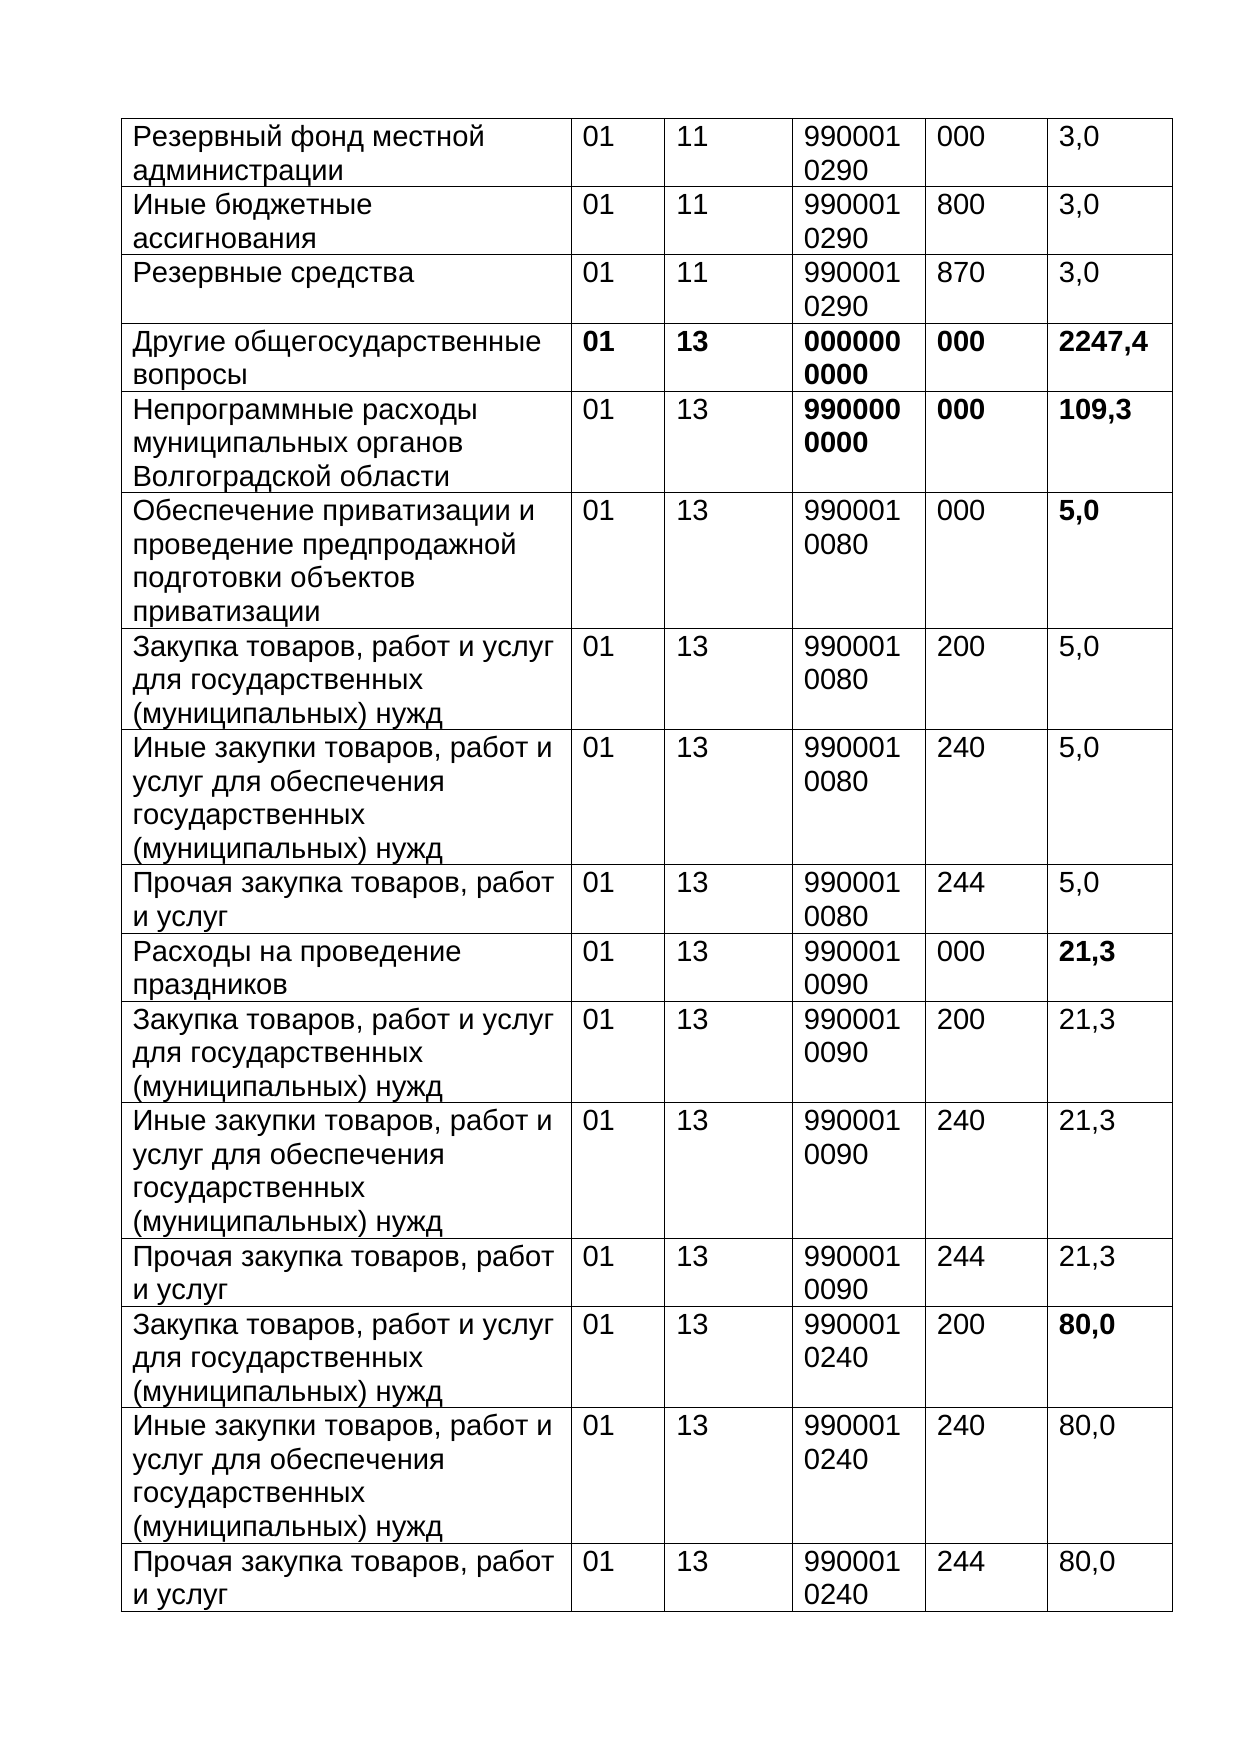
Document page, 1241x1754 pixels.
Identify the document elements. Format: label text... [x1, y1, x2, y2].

table_cell 9900010240 [793, 1408, 925, 1542]
table_cell 5,0 [1048, 629, 1172, 729]
table_cell 240 [926, 1103, 1047, 1237]
table_cell 13 [665, 1239, 792, 1306]
table_cell 9900010080 [793, 865, 925, 932]
table_cell 244 [926, 865, 1047, 932]
table_cell 13 [665, 865, 792, 932]
table_cell 5,0 [1048, 730, 1172, 864]
table_cell Резервные средства [122, 255, 571, 322]
table_cell 200 [926, 1002, 1047, 1102]
table_cell 21,3 [1048, 934, 1172, 1001]
table_cell 01 [572, 187, 664, 254]
table_cell 9900000000 [793, 392, 925, 492]
table_cell 244 [926, 1239, 1047, 1306]
table_cell 01 [572, 629, 664, 729]
table_cell 80,0 [1048, 1307, 1172, 1407]
table_cell 01 [572, 865, 664, 932]
table_cell 01 [572, 1408, 664, 1542]
table_cell 13 [665, 1307, 792, 1407]
table_cell 2247,4 [1048, 324, 1172, 391]
table_cell 5,0 [1048, 865, 1172, 932]
table_cell Прочая закупка товаров, работ и услуг [122, 1239, 571, 1306]
table_cell 01 [572, 493, 664, 627]
table_cell 5,0 [1048, 493, 1172, 627]
table_cell 240 [926, 1408, 1047, 1542]
table_cell Закупка товаров, работ и услуг для государственных (муниципальных) нужд [122, 629, 571, 729]
table_cell 870 [926, 255, 1047, 322]
table_cell 13 [665, 392, 792, 492]
table_cell Иные закупки товаров, работ и услуг для обеспечения государственных (муниципальных) нужд [122, 1103, 571, 1237]
table_cell 000 [926, 934, 1047, 1001]
table_cell 200 [926, 1307, 1047, 1407]
table_cell Иные бюджетные ассигнования [122, 187, 571, 254]
table_cell 11 [665, 255, 792, 322]
table_cell 01 [572, 730, 664, 864]
table_cell 80,0 [1048, 1544, 1172, 1611]
table_cell 13 [665, 1103, 792, 1237]
table_cell 9900010240 [793, 1544, 925, 1611]
table_cell 13 [665, 324, 792, 391]
table_cell 9900010240 [793, 1307, 925, 1407]
table_cell 13 [665, 1544, 792, 1611]
table_cell 9900010090 [793, 934, 925, 1001]
table_cell 3,0 [1048, 255, 1172, 322]
table_cell Прочая закупка товаров, работ и услуг [122, 865, 571, 932]
table_cell 01 [572, 1307, 664, 1407]
table_cell 01 [572, 1002, 664, 1102]
table_cell 000 [926, 119, 1047, 186]
table_cell 13 [665, 1002, 792, 1102]
table_cell Иные закупки товаров, работ и услуг для обеспечения государственных (муниципальных) нужд [122, 730, 571, 864]
table_cell 01 [572, 1103, 664, 1237]
table_cell 80,0 [1048, 1408, 1172, 1542]
table_cell 200 [926, 629, 1047, 729]
table_cell Закупка товаров, работ и услуг для государственных (муниципальных) нужд [122, 1307, 571, 1407]
table_cell Другие общегосударственные вопросы [122, 324, 571, 391]
table_cell 9900010090 [793, 1239, 925, 1306]
table_cell 9900010080 [793, 493, 925, 627]
table_cell 000 [926, 493, 1047, 627]
table_cell 01 [572, 934, 664, 1001]
table_cell 9900010080 [793, 629, 925, 729]
table_cell Расходы на проведение праздников [122, 934, 571, 1001]
table_cell 21,3 [1048, 1002, 1172, 1102]
table_cell 21,3 [1048, 1239, 1172, 1306]
table_cell 109,3 [1048, 392, 1172, 492]
table_cell 13 [665, 730, 792, 864]
table_cell 0000000000 [793, 324, 925, 391]
table_cell Обеспечение приватизации и проведение предпродажной подготовки объектов приватизации [122, 493, 571, 627]
table_cell 01 [572, 392, 664, 492]
table_cell Непрограммные расходы муниципальных органов Волгоградской области [122, 392, 571, 492]
table_cell 3,0 [1048, 119, 1172, 186]
table_cell 9900010290 [793, 187, 925, 254]
table_cell 000 [926, 324, 1047, 391]
table_cell 9900010290 [793, 255, 925, 322]
table_cell 9900010290 [793, 119, 925, 186]
table_cell 11 [665, 119, 792, 186]
table_cell 01 [572, 1544, 664, 1611]
table_cell Закупка товаров, работ и услуг для государственных (муниципальных) нужд [122, 1002, 571, 1102]
table_cell 01 [572, 324, 664, 391]
table_cell 000 [926, 392, 1047, 492]
table_cell 13 [665, 934, 792, 1001]
table_cell 244 [926, 1544, 1047, 1611]
table_cell 11 [665, 187, 792, 254]
table_cell 01 [572, 1239, 664, 1306]
table_cell 21,3 [1048, 1103, 1172, 1237]
table_cell Резервный фонд местной администрации [122, 119, 571, 186]
table_cell 01 [572, 119, 664, 186]
table_cell 240 [926, 730, 1047, 864]
table_cell 9900010090 [793, 1002, 925, 1102]
table_cell 13 [665, 1408, 792, 1542]
table_cell 800 [926, 187, 1047, 254]
table_cell 3,0 [1048, 187, 1172, 254]
table_cell 9900010090 [793, 1103, 925, 1237]
table_cell 9900010080 [793, 730, 925, 864]
table_cell 01 [572, 255, 664, 322]
table_cell 13 [665, 493, 792, 627]
table_cell Иные закупки товаров, работ и услуг для обеспечения государственных (муниципальных) нужд [122, 1408, 571, 1542]
table_cell Прочая закупка товаров, работ и услуг [122, 1544, 571, 1611]
table_cell 13 [665, 629, 792, 729]
